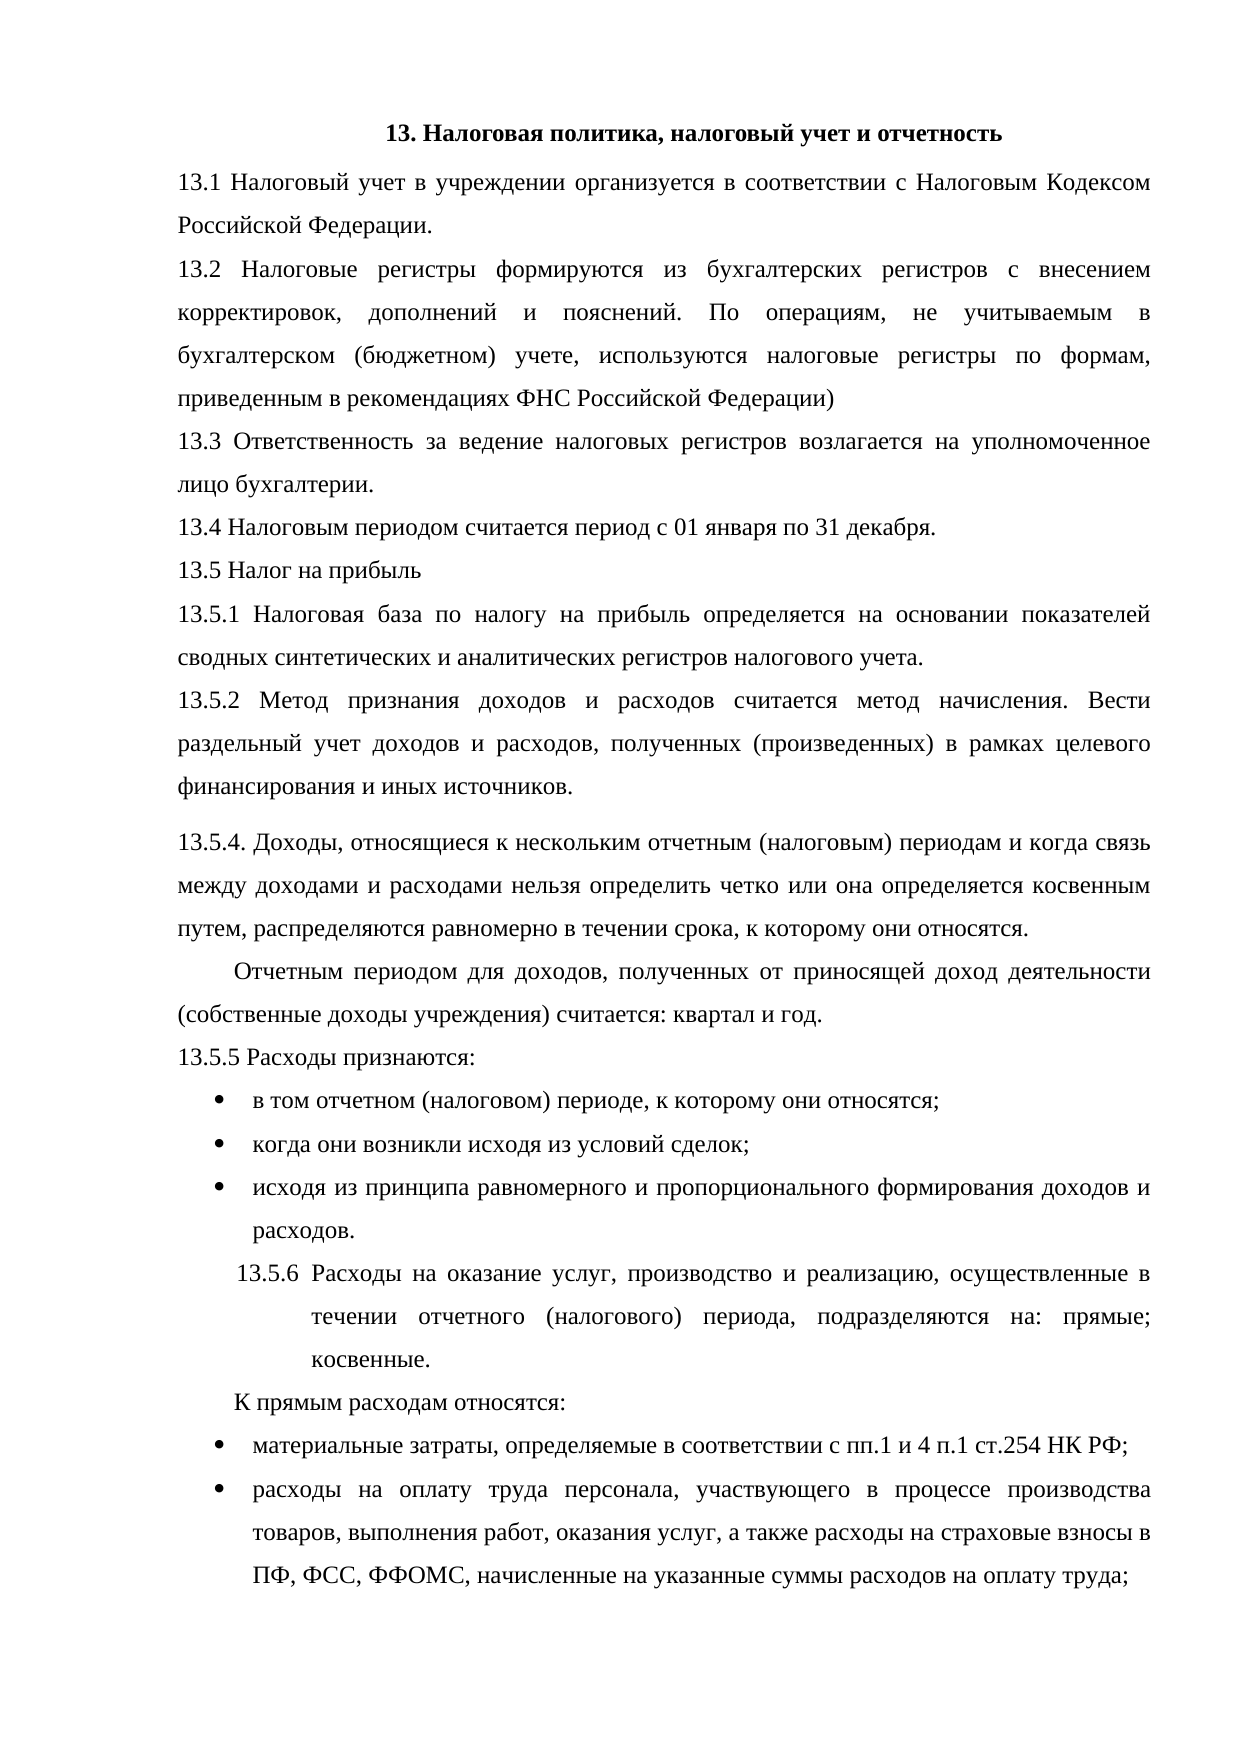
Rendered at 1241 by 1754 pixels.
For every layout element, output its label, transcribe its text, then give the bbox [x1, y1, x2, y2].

list когда они возникли исходя из условий сделок; [215, 1129, 1152, 1157]
text 13.5.5 Расходы признаются: [177, 1042, 1152, 1071]
text 13.5 Налог на прибыль [177, 556, 1152, 584]
text 13.5.1 Налоговая база по налогу на прибыль определяется на основании показателей сводных синтетических и аналитических регистров налогового учета. [177, 599, 1152, 671]
list в том отчетном (налоговом) периоде, к которому они относятся; [215, 1086, 1152, 1114]
list Расходы на оказание услуг, производство и реализацию, осуществленные в течении отчетного (налогового) периода, подразделяются на: прямые; косвенные. [236, 1258, 1152, 1373]
text К прямым расходам относятся: [177, 1387, 1152, 1416]
text 13.5.2 Метод признания доходов и расходов считается метод начисления. Вести раздельный учет доходов и расходов, полученных (произведенных) в рамках целевого финансирования и иных источников. [177, 685, 1152, 800]
list материальные затраты, определяемые в соответствии с пп.1 и 4 п.1 ст.254 НК РФ; [215, 1431, 1152, 1459]
text Отчетным периодом для доходов, полученных от приносящей доход деятельности (собственные доходы учреждения) считается: квартал и год. [177, 956, 1152, 1028]
text 13.4 Налоговым периодом считается период с 01 января по 31 декабря. [177, 512, 1152, 541]
subtitle Налоговая политика, налоговый учет и отчетность [236, 118, 1152, 147]
list расходы на оплату труда персонала, участвующего в процессе производства товаров, выполнения работ, оказания услуг, а также расходы на страховые взносы в ПФ, ФСС, ФФОМС, начисленные на указанные суммы расходов на оплату труда; [215, 1474, 1152, 1589]
text 13.2 Налоговые регистры формируются из бухгалтерских регистров с внесением корректировок, дополнений и пояснений. По операциям, не учитываемым в бухгалтерском (бюджетном) учете, используются налоговые регистры по формам, приведенным в рекомендациях ФНС Российской Федерации) [177, 254, 1152, 412]
text 13.5.4. Доходы, относящиеся к нескольким отчетным (налоговым) периодам и когда связь между доходами и расходами нельзя определить четко или она определяется косвенным путем, распределяются равномерно в течении срока, к которому они относятся. [177, 827, 1152, 942]
text 13.3 Ответственность за ведение налоговых регистров возлагается на уполномоченное лицо бухгалтерии. [177, 426, 1152, 498]
list исходя из принципа равномерного и пропорционального формирования доходов и расходов. [215, 1172, 1152, 1244]
text 13.1 Налоговый учет в учреждении организуется в соответствии с Налоговым Кодексом Российской Федерации. [177, 167, 1152, 239]
